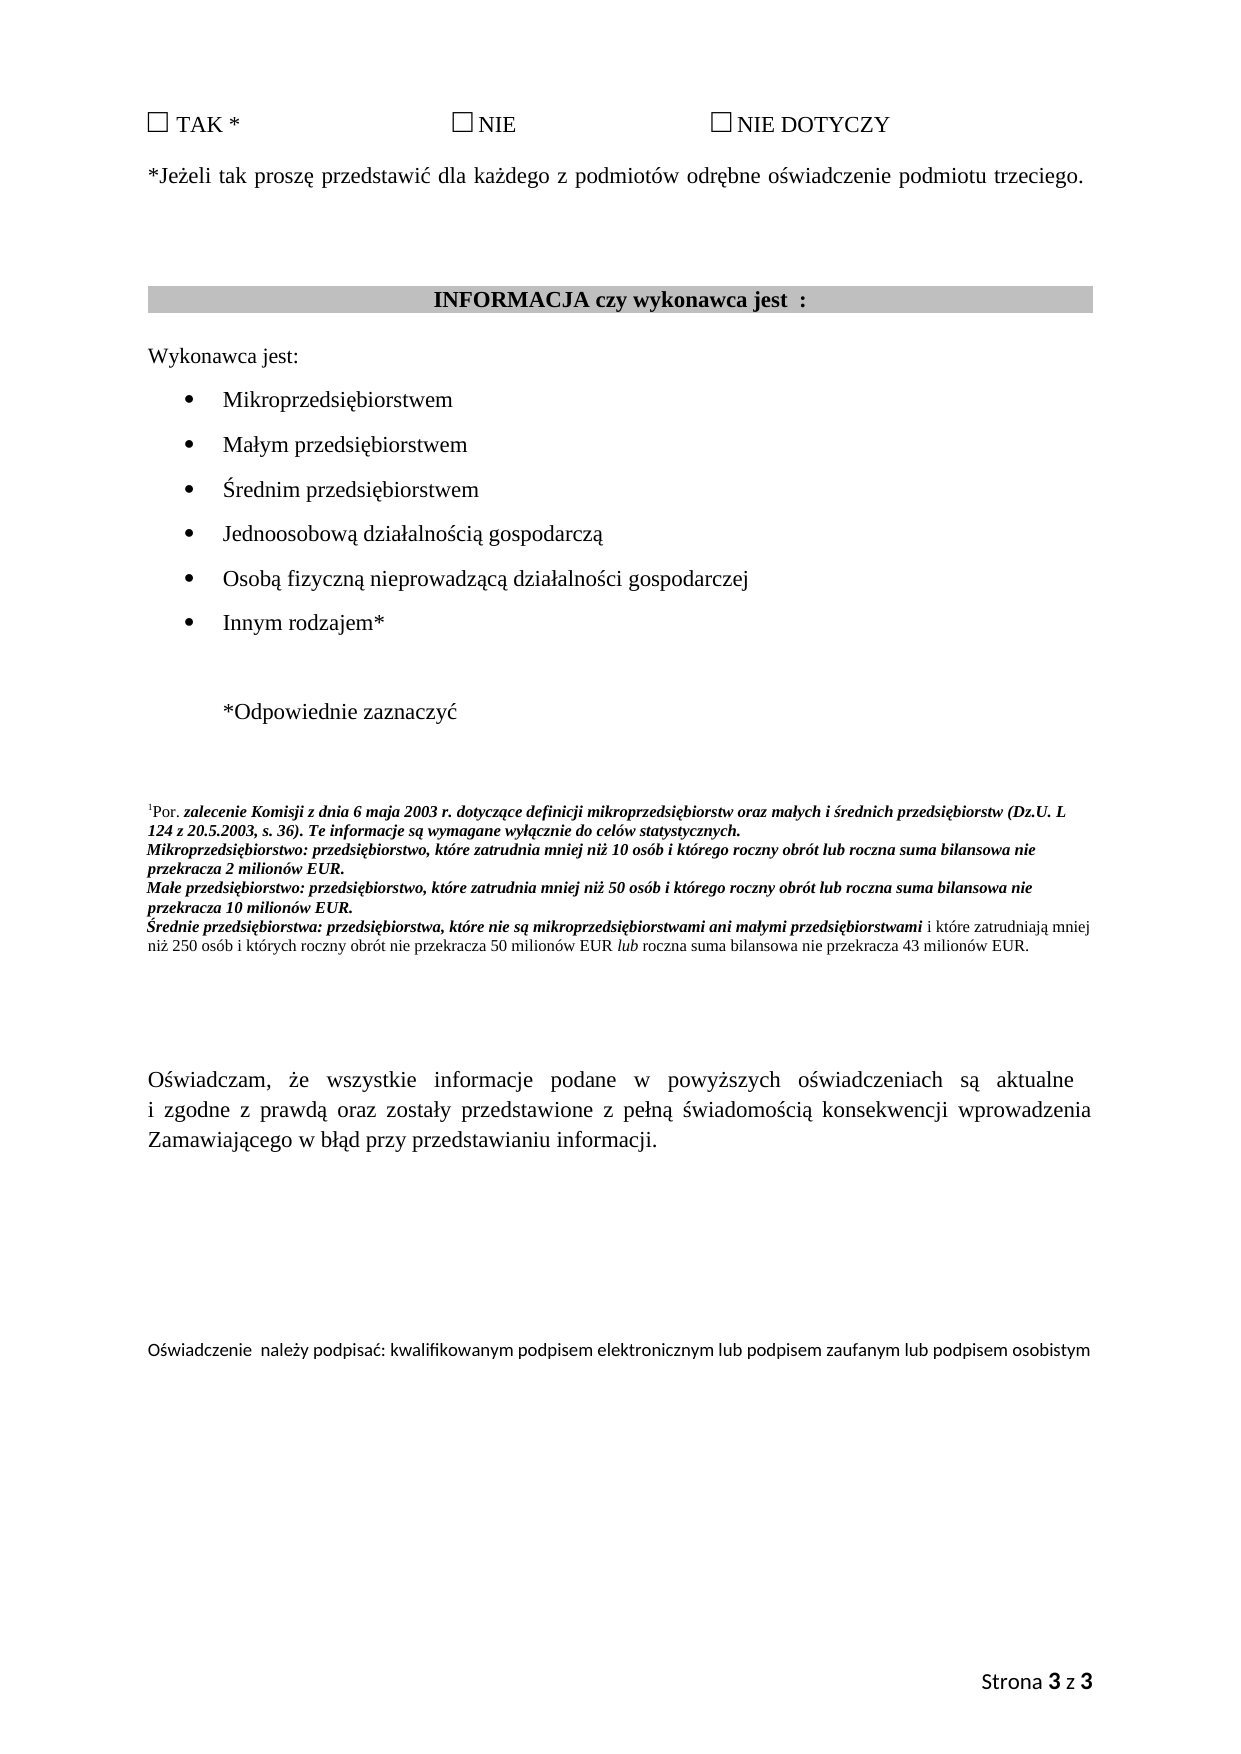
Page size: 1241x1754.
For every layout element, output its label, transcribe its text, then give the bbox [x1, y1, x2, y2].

text *Odpowiednie zaznaczyć [223, 698, 1093, 724]
text Mikroprzedsiębiorstwo: przedsiębiorstwo, które zatrudnia mniej niż 10 osób i którego roczny obrót lub roczna suma bilansowa nie przekracza 2 milionów EUR. [146, 840, 1093, 878]
text Małe przedsiębiorstwo: przedsiębiorstwo, które zatrudnia mniej niż 50 osób i którego roczny obrót lub roczna suma bilansowa nie przekracza 10 milionów EUR. [146, 878, 1093, 917]
text Średnie przedsiębiorstwa: przedsiębiorstwa, które nie są mikroprzedsiębiorstwami ani małymi przedsiębiorstwami i które zatrudniają mniej niż 250 osób i których roczny obrót nie przekracza 50 milionów EUR lub roczna suma bilansowa nie przekracza 43 milionów EUR. [146, 917, 1093, 999]
list Średnim przedsiębiorstwem [185, 476, 1093, 502]
text Wykonawca jest: [148, 343, 1093, 368]
list Mikroprzedsiębiorstwem [185, 386, 1093, 413]
list Małym przedsiębiorstwem [185, 431, 1093, 457]
list Innym rodzajem* [185, 609, 1093, 636]
list Jednoosobową działalnością gospodarczą [185, 520, 1093, 547]
text Oświadczenie należy podpisać: kwalifikowanym podpisem elektronicznym lub podpisem zaufanym lub podpisem osobistym [148, 1338, 1093, 1361]
text □ TAK * □ NIE □ NIE DOTYCZY [148, 102, 1093, 140]
text INFORMACJA czy wykonawca jest : [148, 286, 1093, 313]
text 1Por. zalecenie Komisji z dnia 6 maja 2003 r. dotyczące definicji mikroprzedsiębiorstw oraz małych i średnich przedsiębiorstw (Dz.U. L 124 z 20.5.2003, s. 36). Te informacje są wymagane wyłącznie do celów statystycznych. [148, 802, 1093, 840]
text *Jeżeli tak proszę przedstawić dla każdego z podmiotów odrębne oświadczenie podmiotu trzeciego. [148, 162, 1093, 219]
text Oświadczam, że wszystkie informacje podane w powyższych oświadczeniach są aktualne i zgodne z prawdą oraz zostały przedstawione z pełną świadomością konsekwencji wprowadzenia Zamawiającego w błąd przy przedstawianiu informacji. [148, 1066, 1093, 1152]
list Osobą fizyczną nieprowadzącą działalności gospodarczej [185, 565, 1093, 591]
